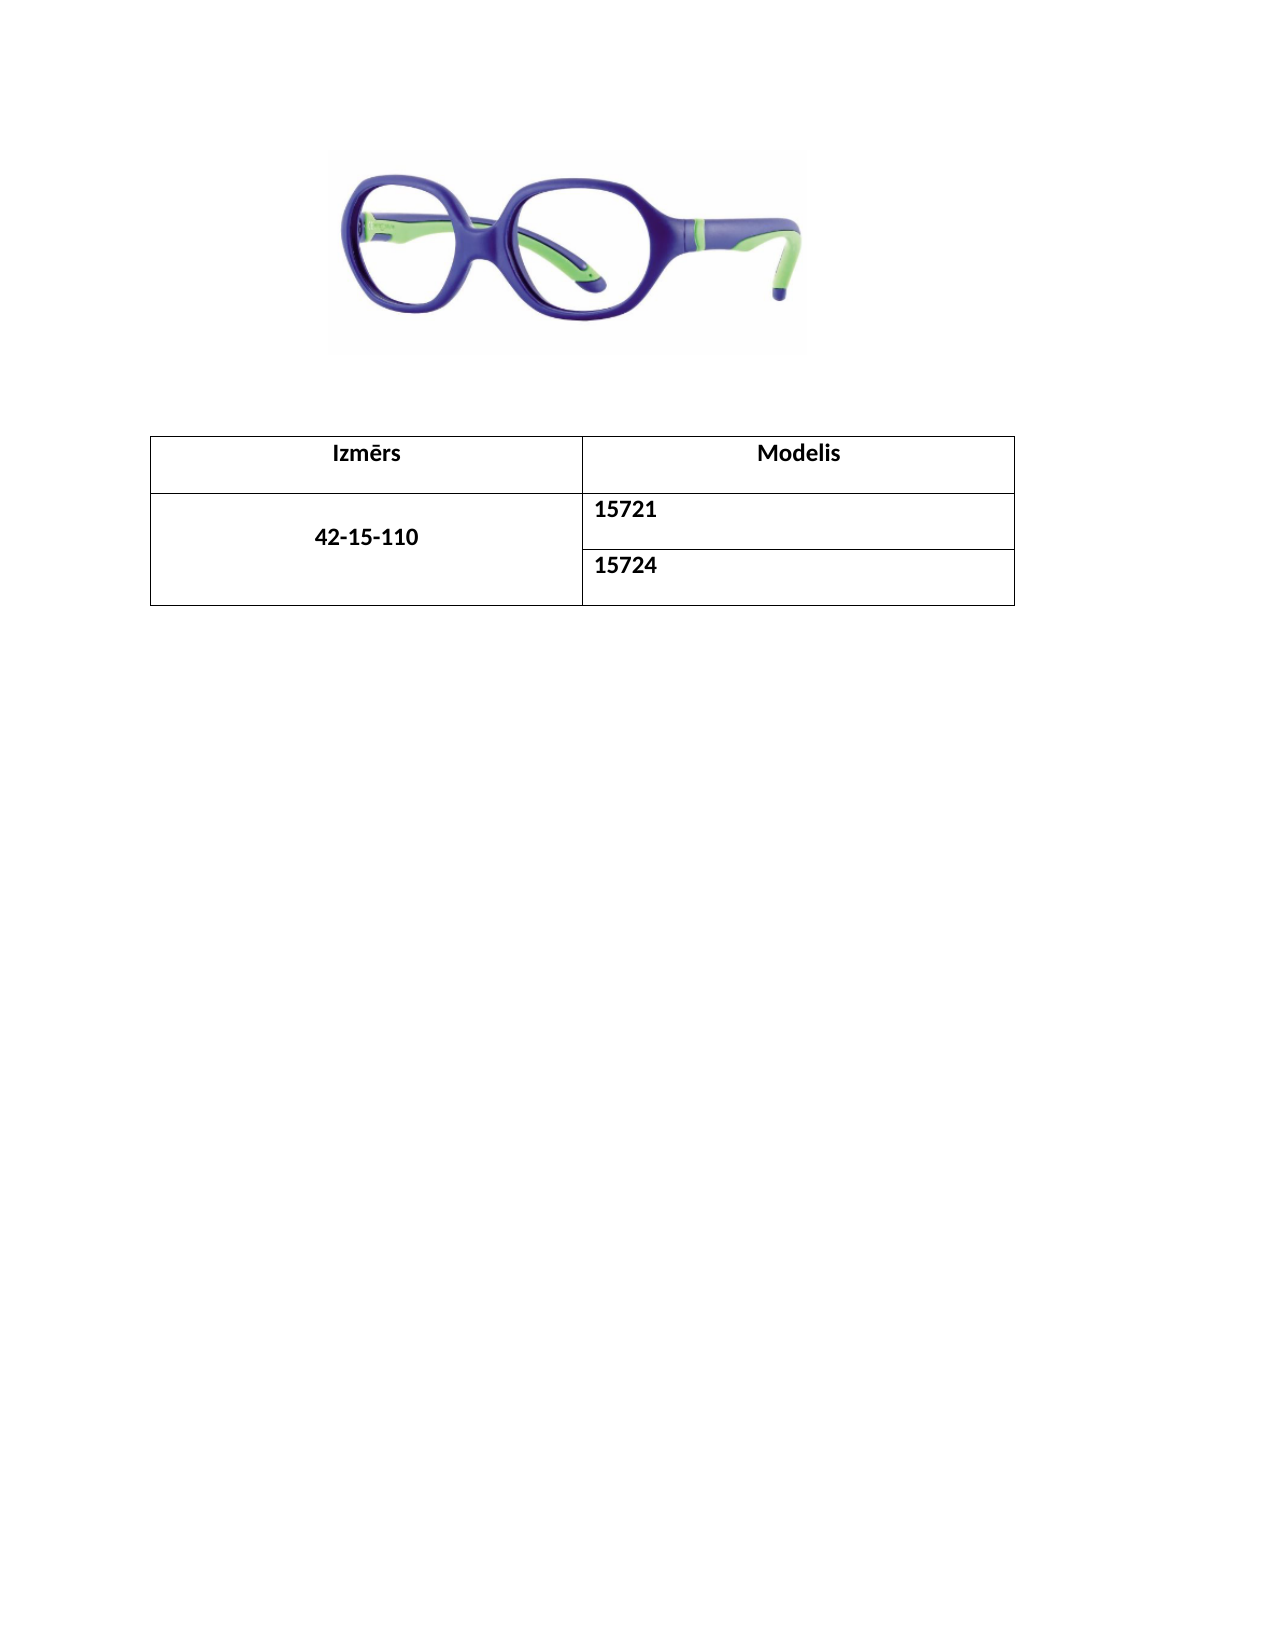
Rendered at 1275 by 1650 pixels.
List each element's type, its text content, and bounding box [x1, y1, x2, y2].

table_cell 15724 [583, 550, 1014, 605]
table_cell 42-15-110 [151, 494, 582, 605]
table_header Modelis [583, 437, 1014, 492]
table_header Izmērs [151, 437, 582, 492]
picture [325, 150, 808, 355]
table_cell 15721 [583, 494, 1014, 549]
